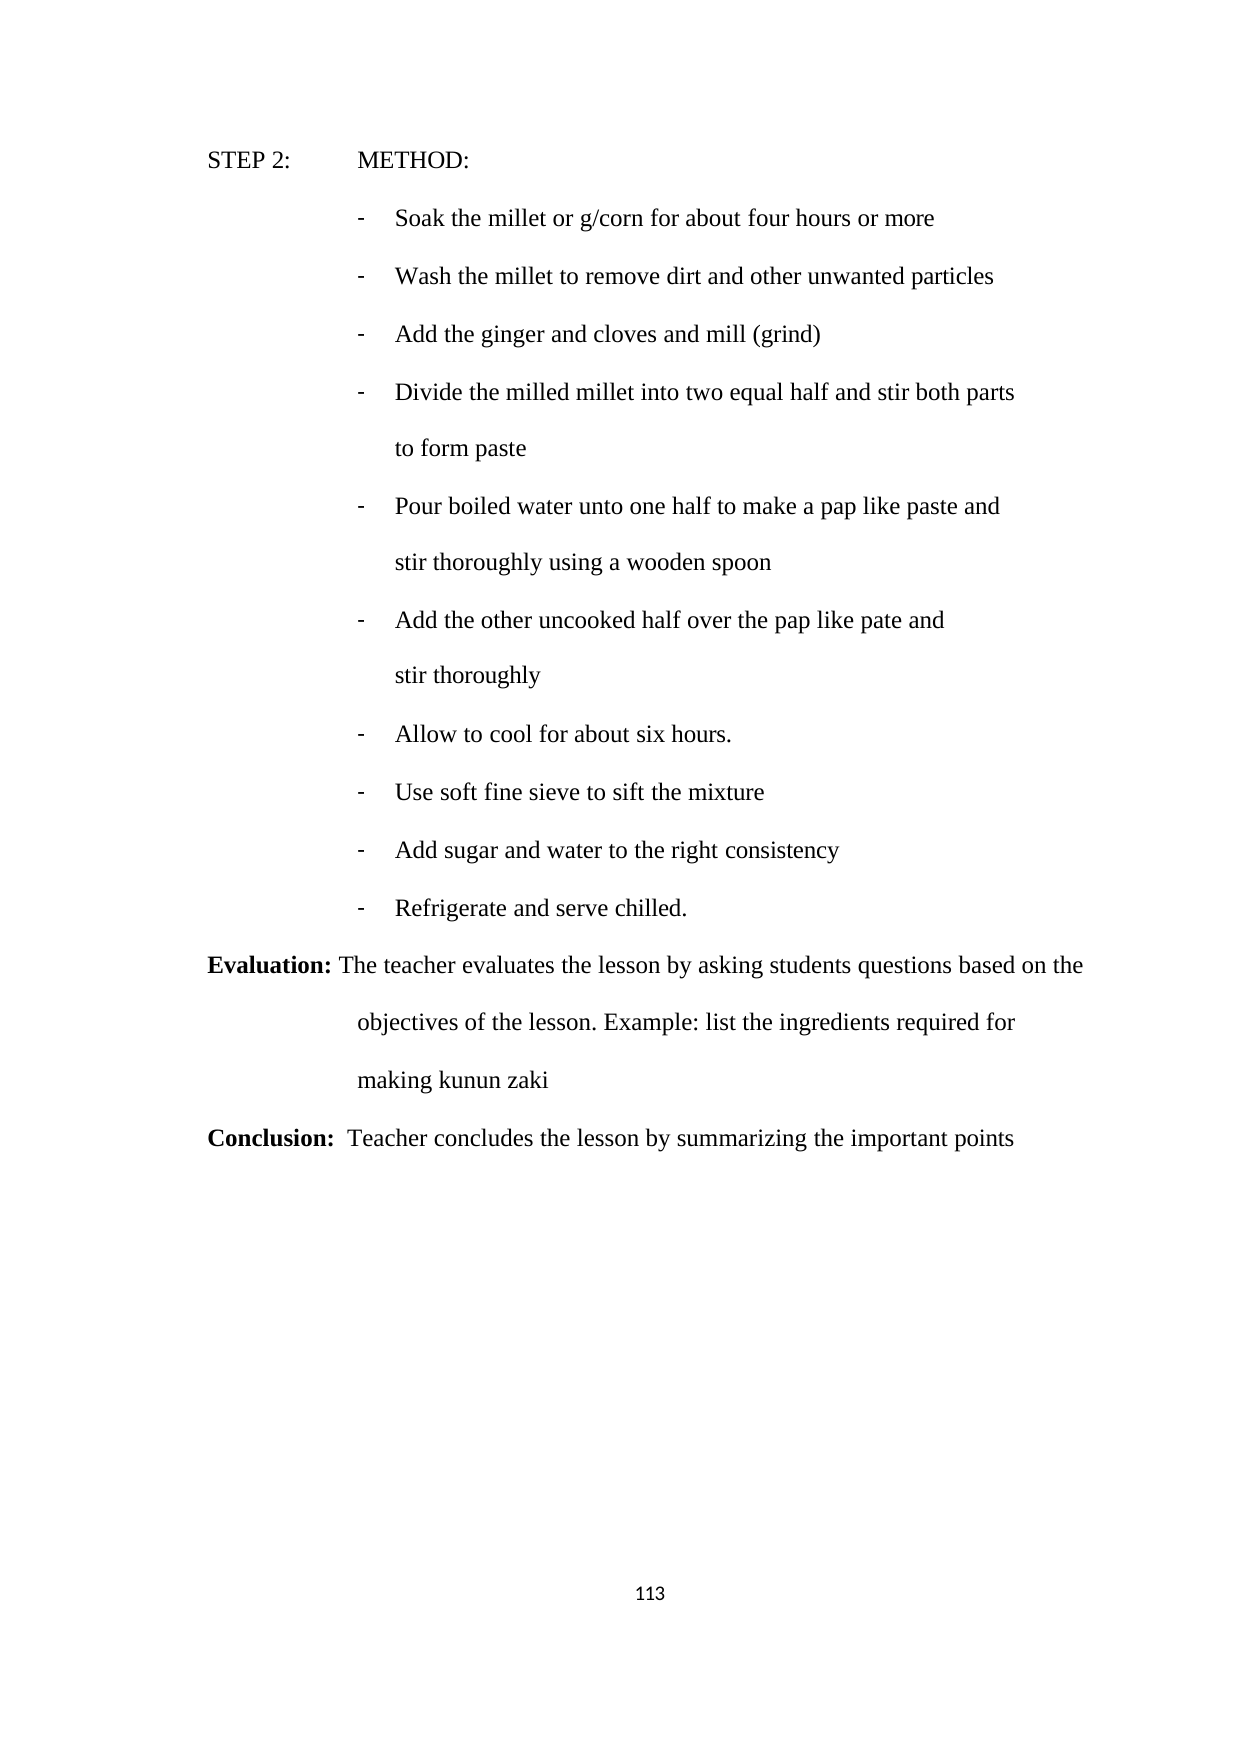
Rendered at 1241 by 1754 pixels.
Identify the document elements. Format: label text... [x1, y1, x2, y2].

list Refrigerate and serve chilled. [357, 892, 1215, 922]
list Use soft fine sieve to sift the mixture [357, 776, 1215, 807]
list Allow to cool for about six hours. [357, 718, 1215, 748]
list Soak the millet or g/corn for about four hours or more [357, 202, 1215, 233]
text Evaluation: The teacher evaluates the lesson by asking students questions based on the objectives of the lesson. Example: list the ingredients required for making kunun zaki [207, 950, 1088, 1094]
list Wash the millet to remove dirt and other unwanted particles [357, 260, 1215, 291]
list Add sugar and water to the right consistency [357, 834, 1215, 864]
list Add the other uncooked half over the pap like pate and stir thoroughly [357, 604, 981, 689]
list Add the ginger and cloves and mill (grind) [357, 318, 1215, 349]
list Divide the milled millet into two equal half and stir both parts to form paste [357, 376, 1040, 461]
text Conclusion: Teacher concludes the lesson by summarizing the important points [207, 1123, 1215, 1151]
list Pour boiled water unto one half to make a pap like paste and stir thoroughly using a wooden spoon [357, 490, 1037, 575]
text STEP 2: METHOD: [207, 145, 1215, 173]
